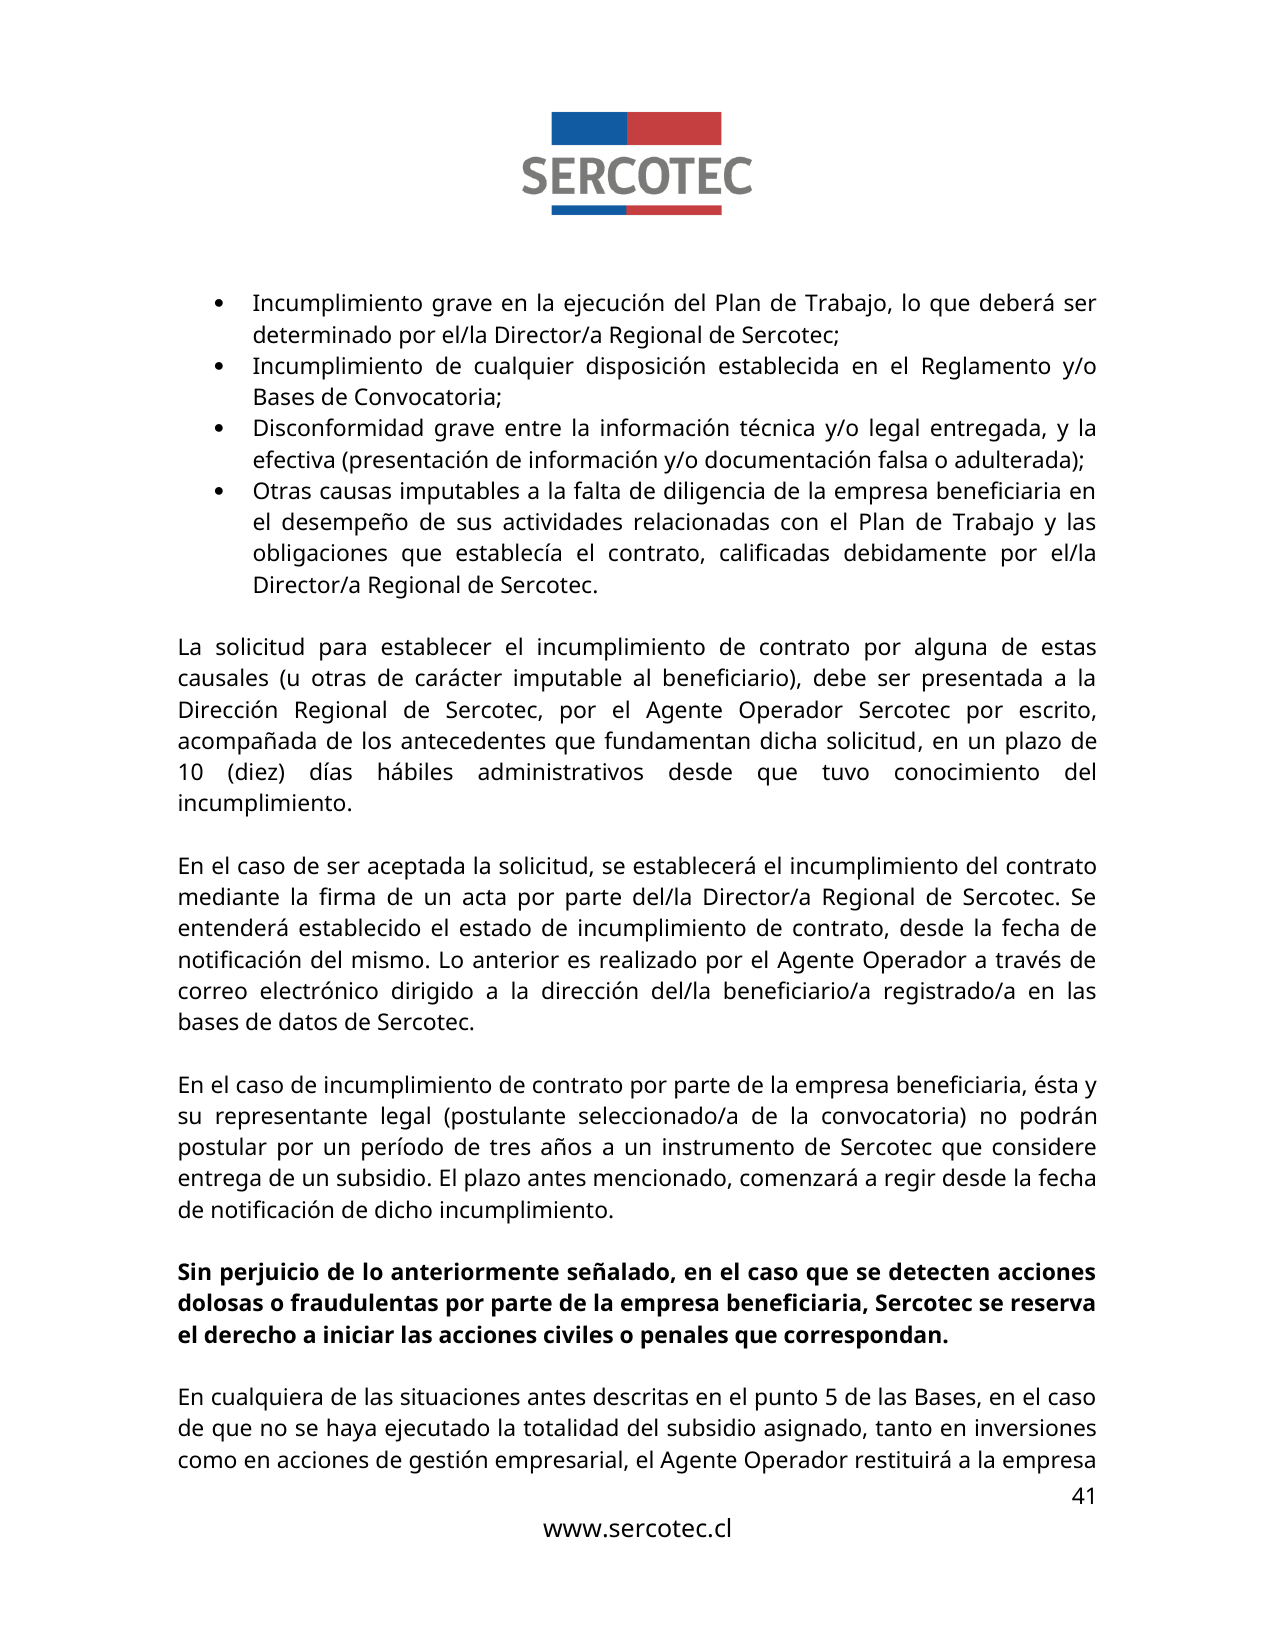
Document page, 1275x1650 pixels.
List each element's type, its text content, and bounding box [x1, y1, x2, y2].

picture [512, 105, 763, 225]
list Otras causas imputables a la falta de diligencia de la empresa beneficiaria en el desempeño de sus actividades relacionadas con el Plan de Trabajo y las obligaciones que establecía el contrato, calificadas debidamente por el/la Director/a Regional de Sercotec. [215, 475, 1098, 600]
text En el caso de incumplimiento de contrato por parte de la empresa beneficiaria, ésta y su representante legal (postulante seleccionado/a de la convocatoria) no podrán postular por un período de tres años a un instrumento de Sercotec que considere entrega de un subsidio. El plazo antes mencionado, comenzará a regir desde la fecha de notificación de dicho incumplimiento. [177, 1069, 1098, 1225]
text En el caso de ser aceptada la solicitud, se establecerá el incumplimiento del contrato mediante la firma de un acta por parte del/la Director/a Regional de Sercotec. Se entenderá establecido el estado de incumplimiento de contrato, desde la fecha de notificación del mismo. Lo anterior es realizado por el Agente Operador a través de correo electrónico dirigido a la dirección del/la beneficiario/a registrado/a en las bases de datos de Sercotec. [177, 850, 1098, 1037]
text Sin perjuicio de lo anteriormente señalado, en el caso que se detecten acciones dolosas o fraudulentas por parte de la empresa beneficiaria, Sercotec se reserva el derecho a iniciar las acciones civiles o penales que correspondan. [177, 1256, 1098, 1350]
list Incumplimiento grave en la ejecución del Plan de Trabajo, lo que deberá ser determinado por el/la Director/a Regional de Sercotec; [215, 287, 1098, 350]
text La solicitud para establecer el incumplimiento de contrato por alguna de estas causales (u otras de carácter imputable al beneficiario), debe ser presentada a la Dirección Regional de Sercotec, por el Agente Operador Sercotec por escrito, acompañada de los antecedentes que fundamentan dicha solicitud, en un plazo de 10 (diez) días hábiles administrativos desde que tuvo conocimiento del incumplimiento. [177, 631, 1098, 819]
list Incumplimiento de cualquier disposición establecida en el Reglamento y/o Bases de Convocatoria; [215, 350, 1098, 412]
list Disconformidad grave entre la información técnica y/o legal entregada, y la efectiva (presentación de información y/o documentación falsa o adulterada); [215, 412, 1098, 475]
